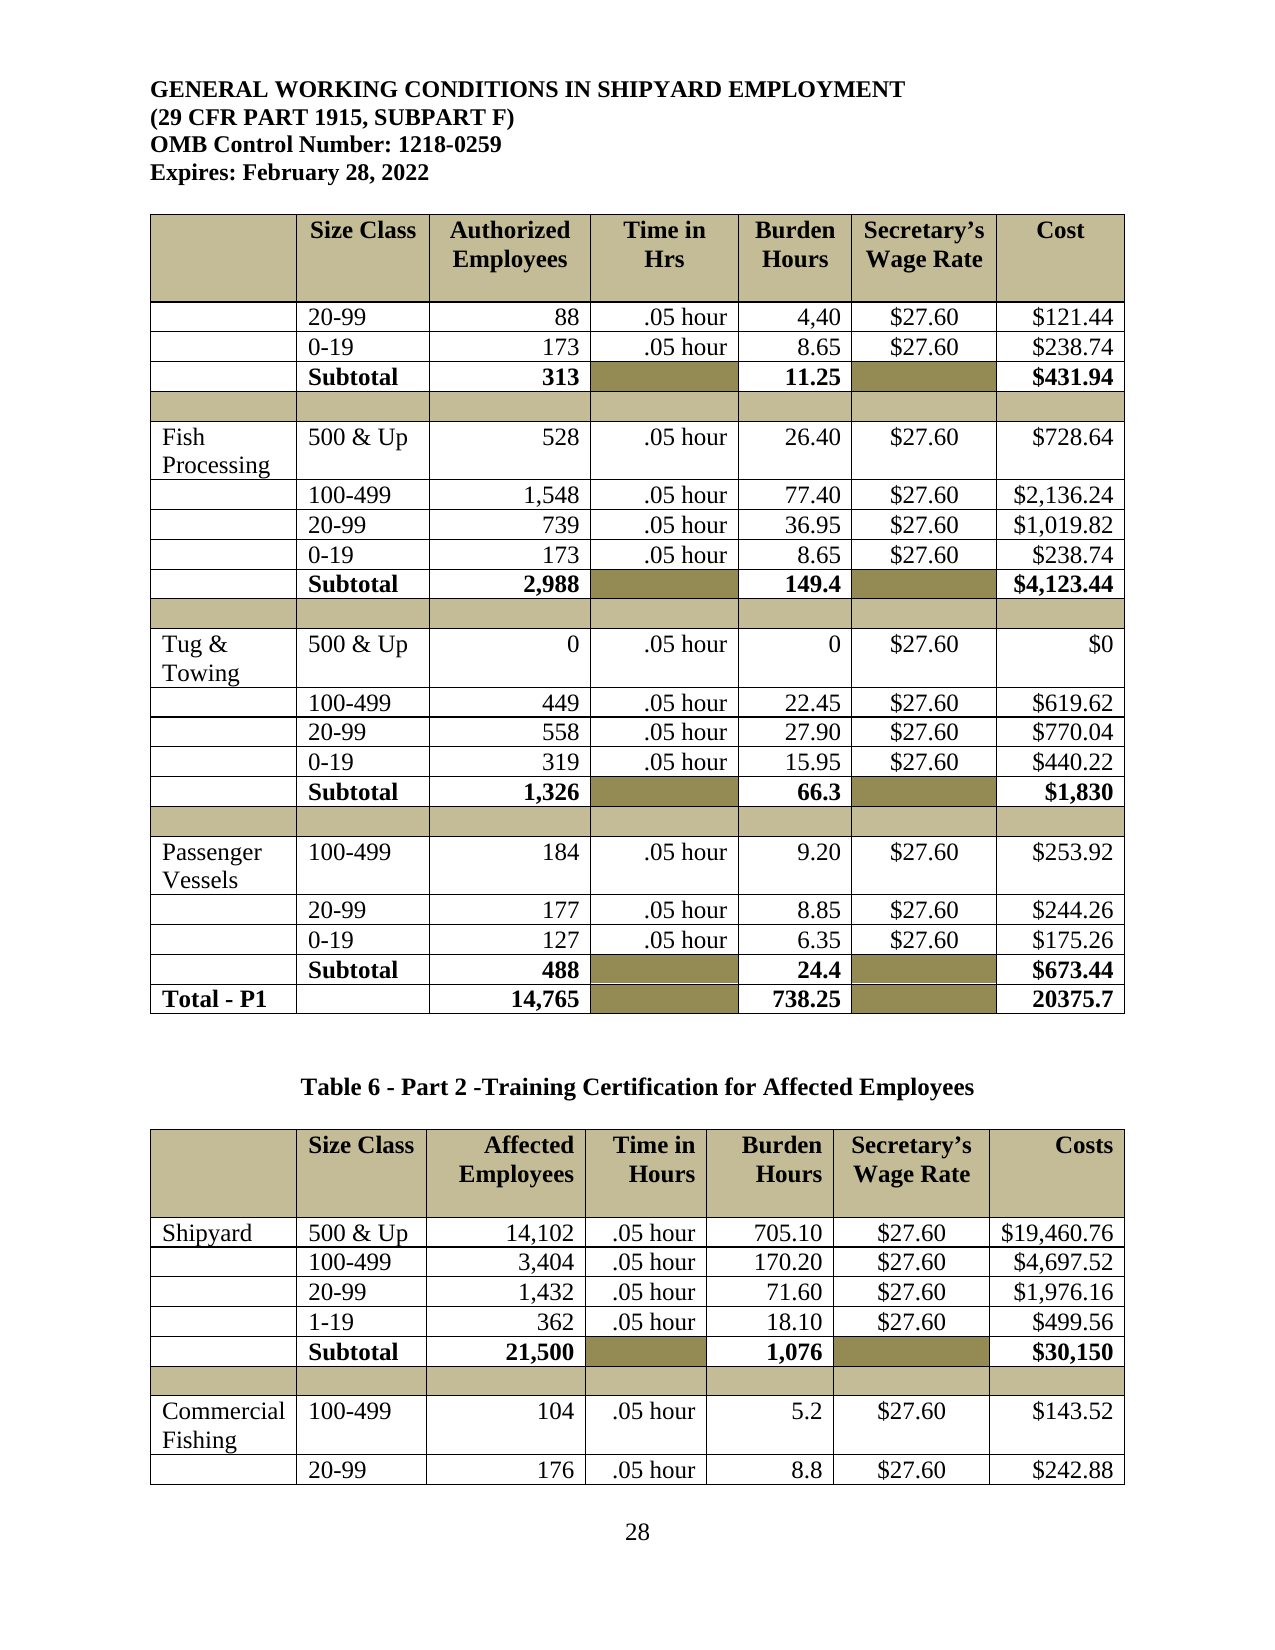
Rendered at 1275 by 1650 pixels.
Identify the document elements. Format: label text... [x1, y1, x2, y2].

table_cell 9.20 [739, 837, 851, 894]
table_cell 738.25 [739, 985, 851, 1013]
table_cell 173 [430, 332, 590, 361]
table_cell [852, 570, 996, 598]
table_cell $27.60 [852, 895, 996, 924]
table_cell [430, 807, 590, 836]
table_cell 66.3 [739, 777, 851, 806]
table_cell .05 hour [591, 925, 738, 954]
table_cell 71.60 [707, 1277, 833, 1306]
table_cell Commercial Fishing [151, 1396, 296, 1454]
table_cell 184 [430, 837, 590, 894]
table_cell $27.60 [852, 688, 996, 716]
table_cell $27.60 [852, 510, 996, 539]
table_cell $27.60 [834, 1218, 989, 1246]
table_cell 2,988 [430, 570, 590, 598]
table_cell [151, 1337, 296, 1366]
table_cell 362 [427, 1307, 585, 1336]
table_header [151, 215, 296, 301]
table_cell $27.60 [852, 480, 996, 509]
table_header Costs [990, 1130, 1124, 1217]
table_cell 0-19 [297, 540, 429, 568]
table_cell 6.35 [739, 925, 851, 954]
table_cell $253.92 [997, 837, 1124, 894]
table_header Time in Hrs [591, 215, 738, 301]
table_cell 319 [430, 747, 590, 776]
table_cell [151, 1455, 296, 1484]
table_cell $440.22 [997, 747, 1124, 776]
table_cell 500 & Up [297, 422, 429, 479]
table_cell $27.60 [852, 925, 996, 954]
table_cell .05 hour [591, 510, 738, 539]
table_cell 0 [430, 629, 590, 687]
table_cell [151, 599, 296, 628]
table_cell $27.60 [834, 1307, 989, 1336]
table_cell [997, 807, 1124, 836]
table_cell 558 [430, 718, 590, 746]
table_cell 104 [427, 1396, 585, 1454]
table_cell $619.62 [997, 688, 1124, 716]
table_cell 26.40 [739, 422, 851, 479]
table_cell 14,765 [430, 985, 590, 1013]
table_cell $673.44 [997, 955, 1124, 983]
table_cell [997, 392, 1124, 421]
table_cell $4,123.44 [997, 570, 1124, 598]
table_cell .05 hour [586, 1455, 706, 1484]
table_cell [586, 1367, 706, 1395]
table_cell $27.60 [834, 1248, 989, 1276]
table_header [151, 1130, 296, 1217]
table_cell 313 [430, 362, 590, 391]
table_cell 20-99 [297, 1455, 426, 1484]
table_cell $27.60 [852, 747, 996, 776]
table_cell [151, 1248, 296, 1276]
table_cell 21,500 [427, 1337, 585, 1366]
table_cell $19,460.76 [990, 1218, 1124, 1246]
table_header Authorized Employees [430, 215, 590, 301]
table_cell [151, 540, 296, 568]
table_cell [591, 955, 738, 983]
table_cell 5.2 [707, 1396, 833, 1454]
table_cell $4,697.52 [990, 1248, 1124, 1276]
table_cell 176 [427, 1455, 585, 1484]
table_cell [297, 392, 429, 421]
table_cell [151, 332, 296, 361]
table_header Size Class [297, 215, 429, 301]
table_cell 100-499 [297, 480, 429, 509]
table_cell 170.20 [707, 1248, 833, 1276]
table_cell $143.52 [990, 1396, 1124, 1454]
table_cell 20-99 [297, 718, 429, 746]
table_cell .05 hour [591, 629, 738, 687]
table_cell [591, 807, 738, 836]
table_cell Passenger Vessels [151, 837, 296, 894]
table_cell 11.25 [739, 362, 851, 391]
table_cell [852, 807, 996, 836]
table_header Secretary’s Wage Rate [852, 215, 996, 301]
table_cell [151, 1277, 296, 1306]
table_cell [852, 599, 996, 628]
table_cell [151, 688, 296, 716]
table_cell [297, 807, 429, 836]
table_cell [739, 599, 851, 628]
table_cell .05 hour [591, 480, 738, 509]
table_cell $175.26 [997, 925, 1124, 954]
table_cell 449 [430, 688, 590, 716]
table_cell .05 hour [586, 1277, 706, 1306]
table_cell [852, 955, 996, 983]
table_cell [151, 303, 296, 331]
table_cell 149.4 [739, 570, 851, 598]
table_cell $27.60 [834, 1396, 989, 1454]
table_cell .05 hour [591, 718, 738, 746]
table_cell $770.04 [997, 718, 1124, 746]
table_cell 1,076 [707, 1337, 833, 1366]
table_cell Subtotal [297, 362, 429, 391]
table_cell 1,326 [430, 777, 590, 806]
table_cell 500 & Up [297, 629, 429, 687]
table_cell [427, 1367, 585, 1395]
table_cell [151, 570, 296, 598]
table_cell 20375.7 [997, 985, 1124, 1013]
table_cell $1,019.82 [997, 510, 1124, 539]
table_cell 127 [430, 925, 590, 954]
table_cell [151, 1367, 296, 1395]
table_header Burden Hours [739, 215, 851, 301]
table_cell $27.60 [852, 718, 996, 746]
table_header Burden Hours [707, 1130, 833, 1217]
table_cell $27.60 [852, 837, 996, 894]
table_cell 14,102 [427, 1218, 585, 1246]
table_cell 1,432 [427, 1277, 585, 1306]
table_cell Subtotal [297, 955, 429, 983]
table_header Time in Hours [586, 1130, 706, 1217]
table_cell $27.60 [852, 540, 996, 568]
table_cell 8.65 [739, 332, 851, 361]
table_cell [990, 1367, 1124, 1395]
table_cell Subtotal [297, 570, 429, 598]
table_cell 488 [430, 955, 590, 983]
table_cell Tug & Towing [151, 629, 296, 687]
table_header Size Class [297, 1130, 426, 1217]
table_cell $27.60 [852, 332, 996, 361]
table_cell [151, 510, 296, 539]
table_cell $244.26 [997, 895, 1124, 924]
table_cell [151, 807, 296, 836]
table_cell [739, 392, 851, 421]
table_cell [151, 955, 296, 983]
table_cell $728.64 [997, 422, 1124, 479]
table_cell $1,830 [997, 777, 1124, 806]
table_cell [852, 362, 996, 391]
table_cell $30,150 [990, 1337, 1124, 1366]
table_cell .05 hour [591, 895, 738, 924]
table_cell 0 [739, 629, 851, 687]
table_cell $499.56 [990, 1307, 1124, 1336]
table_cell $27.60 [834, 1455, 989, 1484]
table_cell Fish Processing [151, 422, 296, 479]
table_cell $27.60 [852, 422, 996, 479]
table_cell Shipyard [151, 1218, 296, 1246]
table_cell 24.4 [739, 955, 851, 983]
table_cell 1-19 [297, 1307, 426, 1336]
table_cell 15.95 [739, 747, 851, 776]
table_header Cost [997, 215, 1124, 301]
table_cell $0 [997, 629, 1124, 687]
table_cell $431.94 [997, 362, 1124, 391]
table_cell [739, 807, 851, 836]
table_cell [151, 362, 296, 391]
text Table 6 - Part 2 -Training Certification for Affected Employees [150, 1072, 1125, 1101]
table_cell 88 [430, 303, 590, 331]
table_cell Subtotal [297, 777, 429, 806]
table_cell [430, 599, 590, 628]
table_cell [151, 392, 296, 421]
table_cell [591, 392, 738, 421]
table_cell 18.10 [707, 1307, 833, 1336]
table_cell .05 hour [591, 303, 738, 331]
table_cell [591, 570, 738, 598]
table_cell [852, 392, 996, 421]
table_cell [586, 1337, 706, 1366]
table_cell [834, 1367, 989, 1395]
table_cell 4,40 [739, 303, 851, 331]
table_cell [151, 1307, 296, 1336]
table_cell $27.60 [852, 629, 996, 687]
table_cell 100-499 [297, 1248, 426, 1276]
table_cell [430, 392, 590, 421]
table_cell [151, 718, 296, 746]
table_cell 100-499 [297, 1396, 426, 1454]
table_cell $242.88 [990, 1455, 1124, 1484]
table_cell 0-19 [297, 332, 429, 361]
table_header Affected Employees [427, 1130, 585, 1217]
table_cell .05 hour [591, 837, 738, 894]
table_cell [151, 895, 296, 924]
table_cell [151, 747, 296, 776]
table_cell 20-99 [297, 510, 429, 539]
table_cell .05 hour [591, 422, 738, 479]
table_cell 173 [430, 540, 590, 568]
table_cell 20-99 [297, 303, 429, 331]
table_cell [297, 985, 429, 1013]
table_cell .05 hour [591, 540, 738, 568]
table_cell [151, 925, 296, 954]
table_cell 0-19 [297, 925, 429, 954]
table_cell Total - P1 [151, 985, 296, 1013]
table_cell [707, 1367, 833, 1395]
table_cell [997, 599, 1124, 628]
table_cell [297, 599, 429, 628]
table_cell .05 hour [586, 1396, 706, 1454]
table_cell [151, 480, 296, 509]
table_cell $238.74 [997, 332, 1124, 361]
table_cell .05 hour [586, 1218, 706, 1246]
table_cell .05 hour [586, 1307, 706, 1336]
table_cell 8.8 [707, 1455, 833, 1484]
table_cell 739 [430, 510, 590, 539]
table_cell [852, 985, 996, 1013]
table_cell $2,136.24 [997, 480, 1124, 509]
table_cell $1,976.16 [990, 1277, 1124, 1306]
table_cell [151, 777, 296, 806]
table_cell 27.90 [739, 718, 851, 746]
table_cell 100-499 [297, 688, 429, 716]
table_cell 77.40 [739, 480, 851, 509]
table_cell [852, 777, 996, 806]
table_cell 3,404 [427, 1248, 585, 1276]
table_cell 1,548 [430, 480, 590, 509]
table_cell 500 & Up [297, 1218, 426, 1246]
table_cell 20-99 [297, 1277, 426, 1306]
table_cell .05 hour [591, 747, 738, 776]
table_cell [591, 599, 738, 628]
table_cell .05 hour [591, 332, 738, 361]
table_cell .05 hour [591, 688, 738, 716]
table_cell 8.65 [739, 540, 851, 568]
table_cell 36.95 [739, 510, 851, 539]
table_cell .05 hour [586, 1248, 706, 1276]
table_cell 20-99 [297, 895, 429, 924]
table_cell 100-499 [297, 837, 429, 894]
table_cell $238.74 [997, 540, 1124, 568]
table_cell Subtotal [297, 1337, 426, 1366]
table_header Secretary’s Wage Rate [834, 1130, 989, 1217]
table_cell $27.60 [852, 303, 996, 331]
table_cell 22.45 [739, 688, 851, 716]
table_cell [834, 1337, 989, 1366]
table_cell 528 [430, 422, 590, 479]
table_cell [591, 777, 738, 806]
table_cell [591, 362, 738, 391]
table_cell $121.44 [997, 303, 1124, 331]
table_cell 705.10 [707, 1218, 833, 1246]
table_cell [297, 1367, 426, 1395]
table_cell 177 [430, 895, 590, 924]
table_cell 0-19 [297, 747, 429, 776]
table_cell 8.85 [739, 895, 851, 924]
table_cell [591, 985, 738, 1013]
table_cell $27.60 [834, 1277, 989, 1306]
